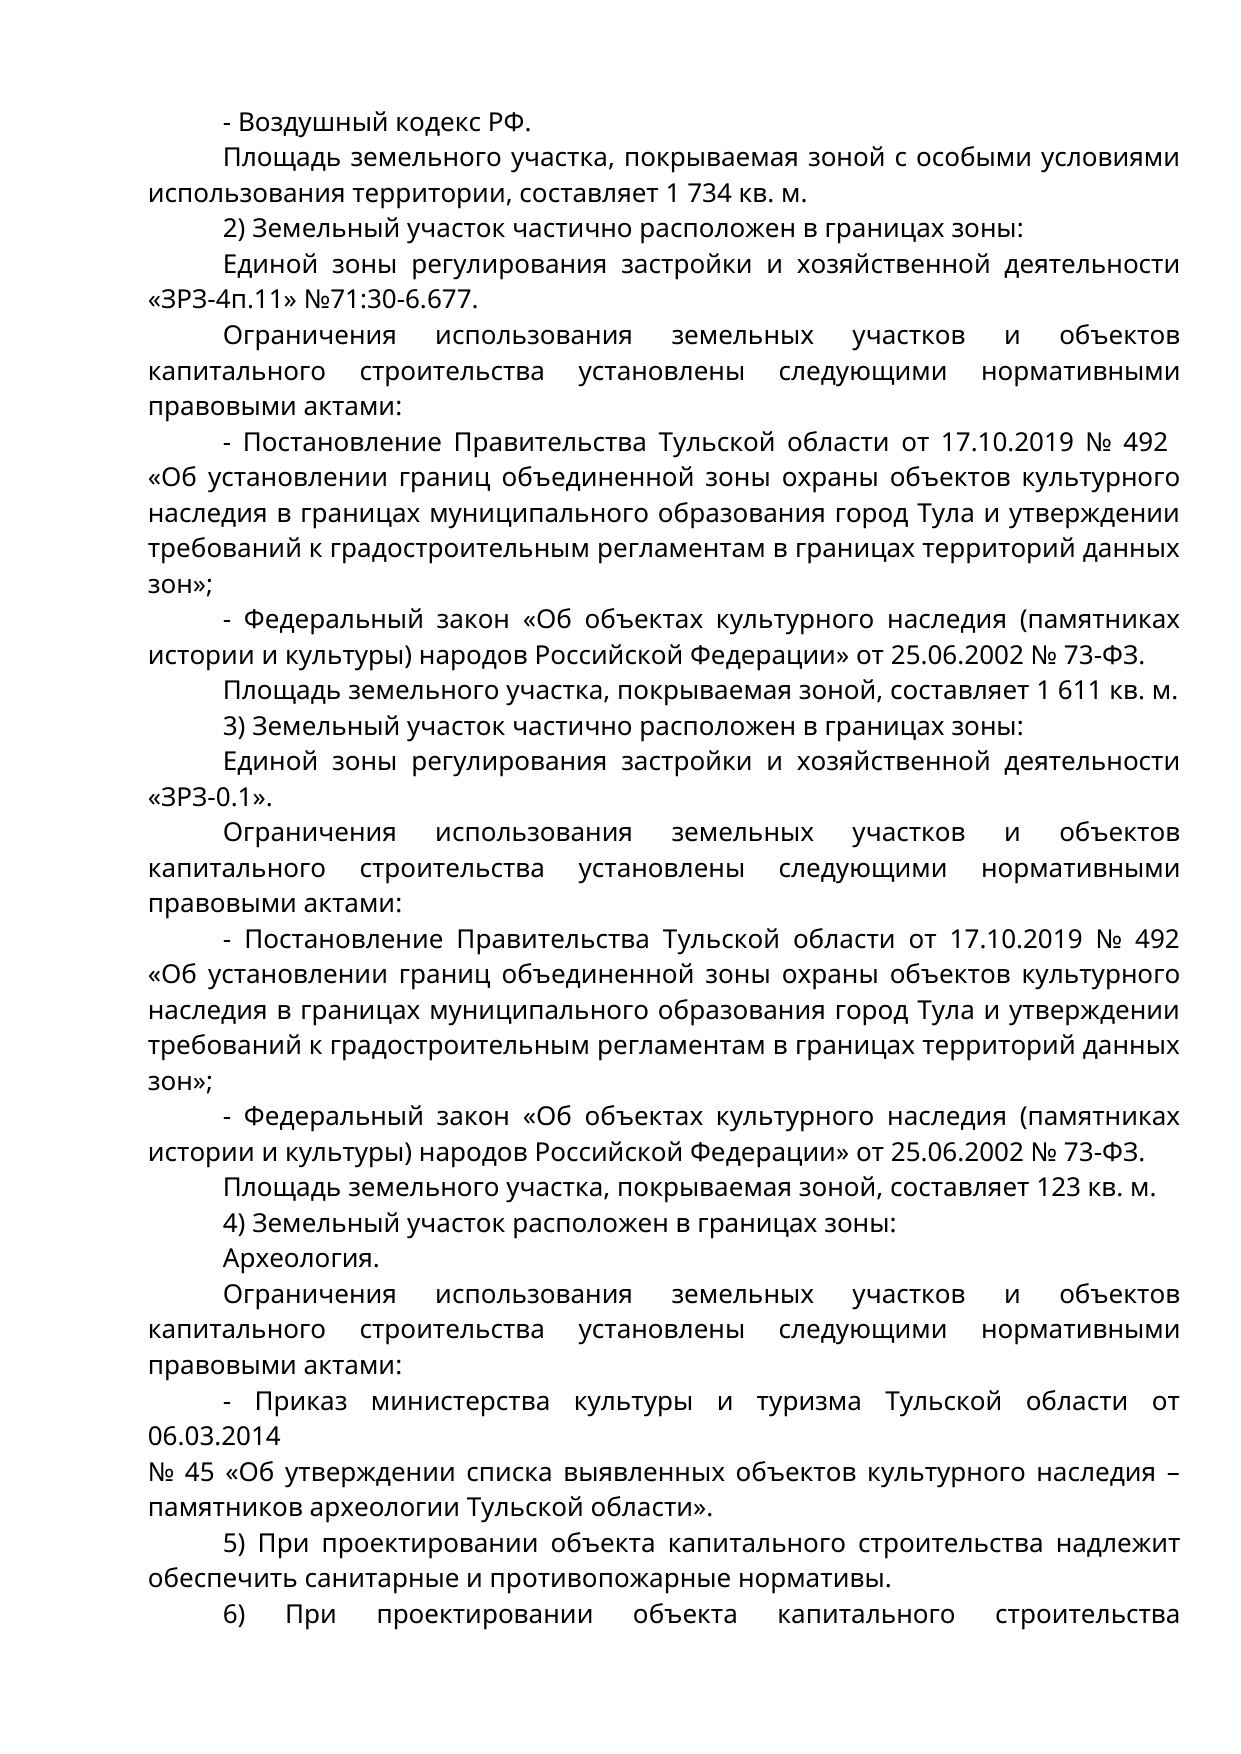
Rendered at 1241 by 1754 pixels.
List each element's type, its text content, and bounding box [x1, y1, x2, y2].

text Археология. [148, 1240, 1181, 1276]
text 2) Земельный участок частично расположен в границах зоны: [148, 210, 1181, 246]
text 4) Земельный участок расположен в границах зоны: [148, 1204, 1181, 1240]
text Площадь земельного участка, покрываемая зоной, составляет 1 611 кв. м. [148, 672, 1181, 707]
text 3) Земельный участок частично расположен в границах зоны: [148, 707, 1181, 743]
text - Приказ министерства культуры и туризма Тульской области от 06.03.2014 № 45 «Об утверждении списка выявленных объектов культурного наследия – памятников археологии Тульской области». [148, 1382, 1181, 1524]
text - Федеральный закон «Об объектах культурного наследия (памятниках истории и культуры) народов Российской Федерации» от 25.06.2002 № 73-ФЗ. [148, 1098, 1181, 1169]
text Ограничения использования земельных участков и объектов капитального строительства установлены следующими нормативными правовыми актами: [148, 1276, 1181, 1382]
text Ограничения использования земельных участков и объектов капитального строительства установлены следующими нормативными правовыми актами: [148, 814, 1181, 920]
text - Постановление Правительства Тульской области от 17.10.2019 № 492 «Об установлении границ объединенной зоны охраны объектов культурного наследия в границах муниципального образования город Тула и утверждении требований к градостроительным регламентам в границах территорий данных зон»; [148, 920, 1181, 1098]
text Единой зоны регулирования застройки и хозяйственной деятельности «ЗРЗ-0.1». [148, 743, 1181, 814]
text Площадь земельного участка, покрываемая зоной, составляет 123 кв. м. [148, 1169, 1181, 1204]
text Ограничения использования земельных участков и объектов капитального строительства установлены следующими нормативными правовыми актами: [148, 317, 1181, 423]
text 5) При проектировании объекта капитального строительства надлежит обеспечить санитарные и противопожарные нормативы. [148, 1524, 1181, 1595]
text - Постановление Правительства Тульской области от 17.10.2019 № 492 «Об установлении границ объединенной зоны охраны объектов культурного наследия в границах муниципального образования город Тула и утверждении требований к градостроительным регламентам в границах территорий данных зон»; [148, 423, 1181, 601]
text - Федеральный закон «Об объектах культурного наследия (памятниках истории и культуры) народов Российской Федерации» от 25.06.2002 № 73-ФЗ. [148, 601, 1181, 672]
text - Воздушный кодекс РФ. [148, 103, 1181, 139]
text Площадь земельного участка, покрываемая зоной с особыми условиями использования территории, составляет 1 734 кв. м. [148, 139, 1181, 210]
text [148, 1595, 1181, 1631]
text Единой зоны регулирования застройки и хозяйственной деятельности «ЗРЗ-4п.11» №71:30-6.677. [148, 246, 1181, 317]
